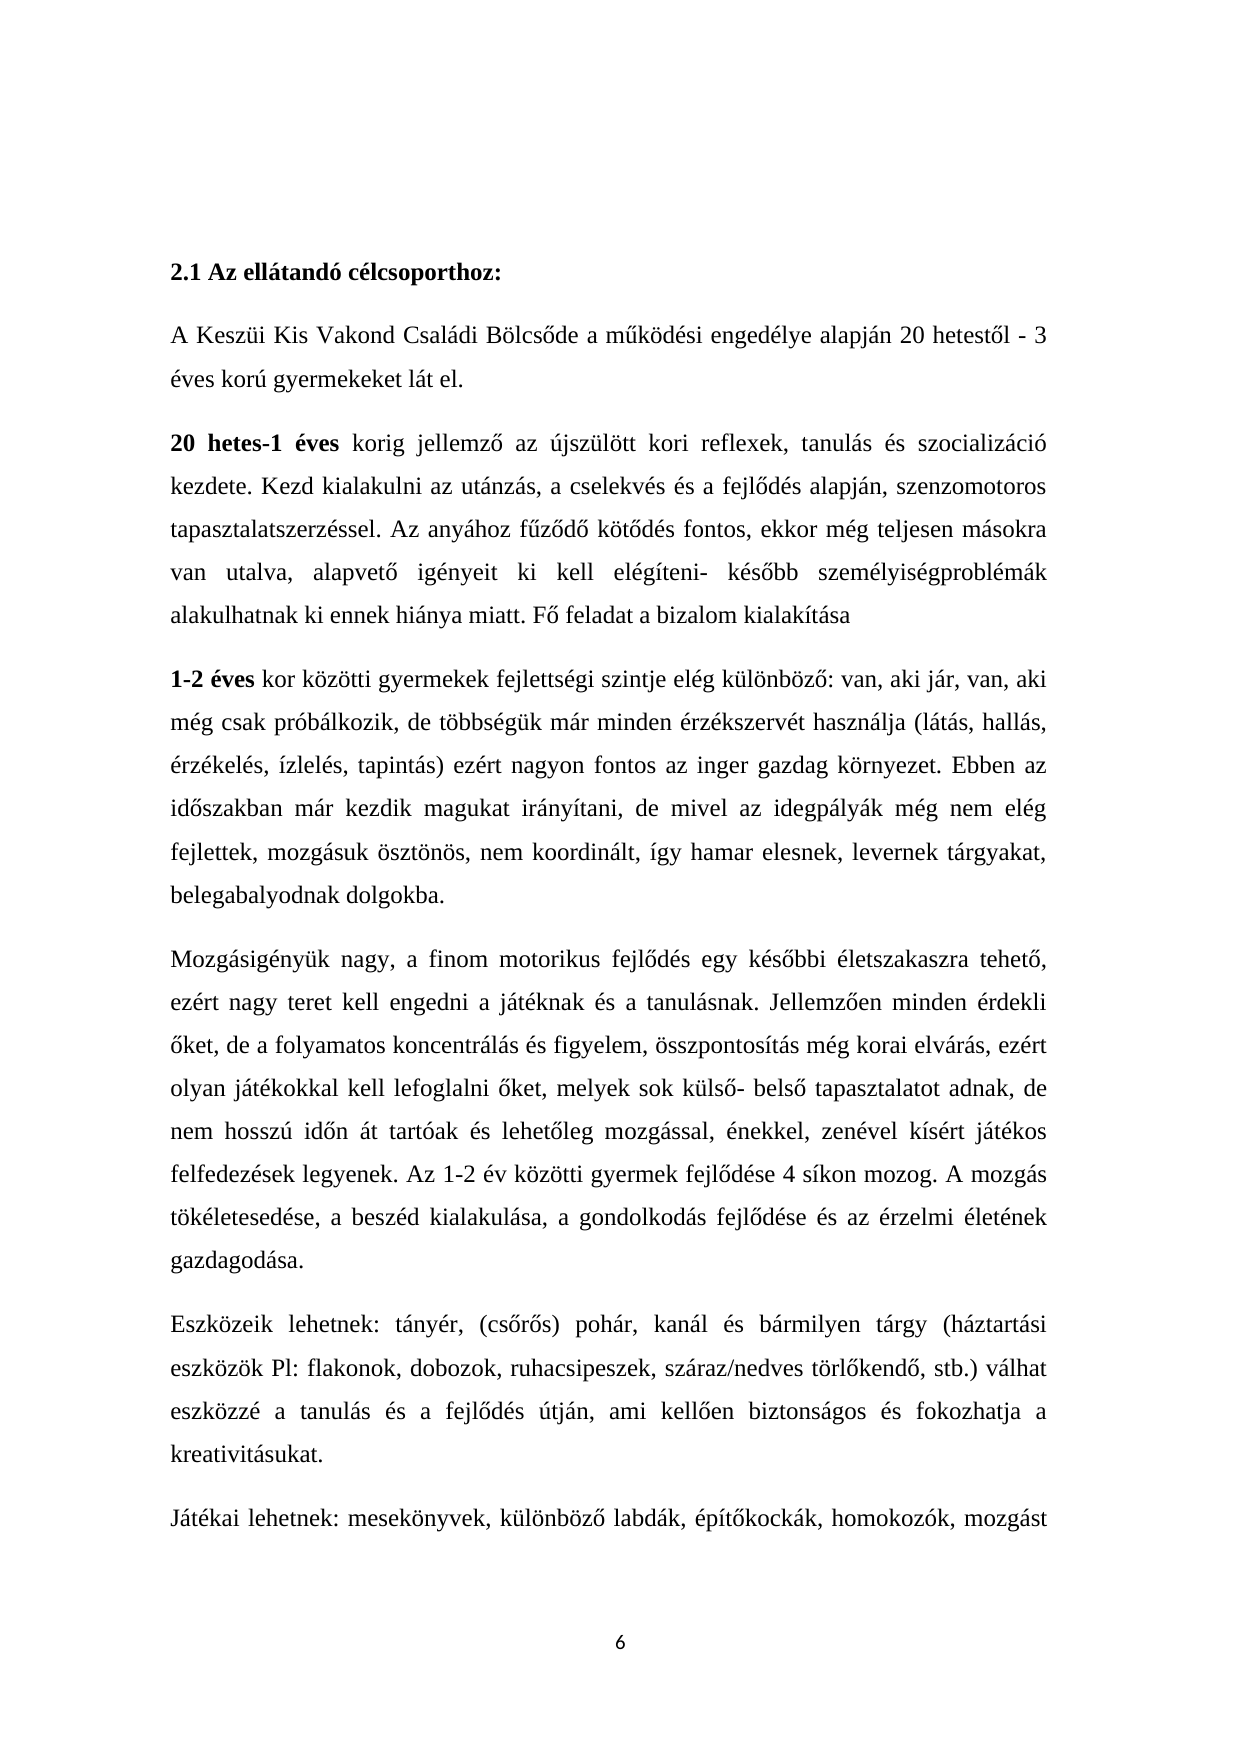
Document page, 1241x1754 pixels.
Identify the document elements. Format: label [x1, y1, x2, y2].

table_header [148, 148, 1093, 1532]
